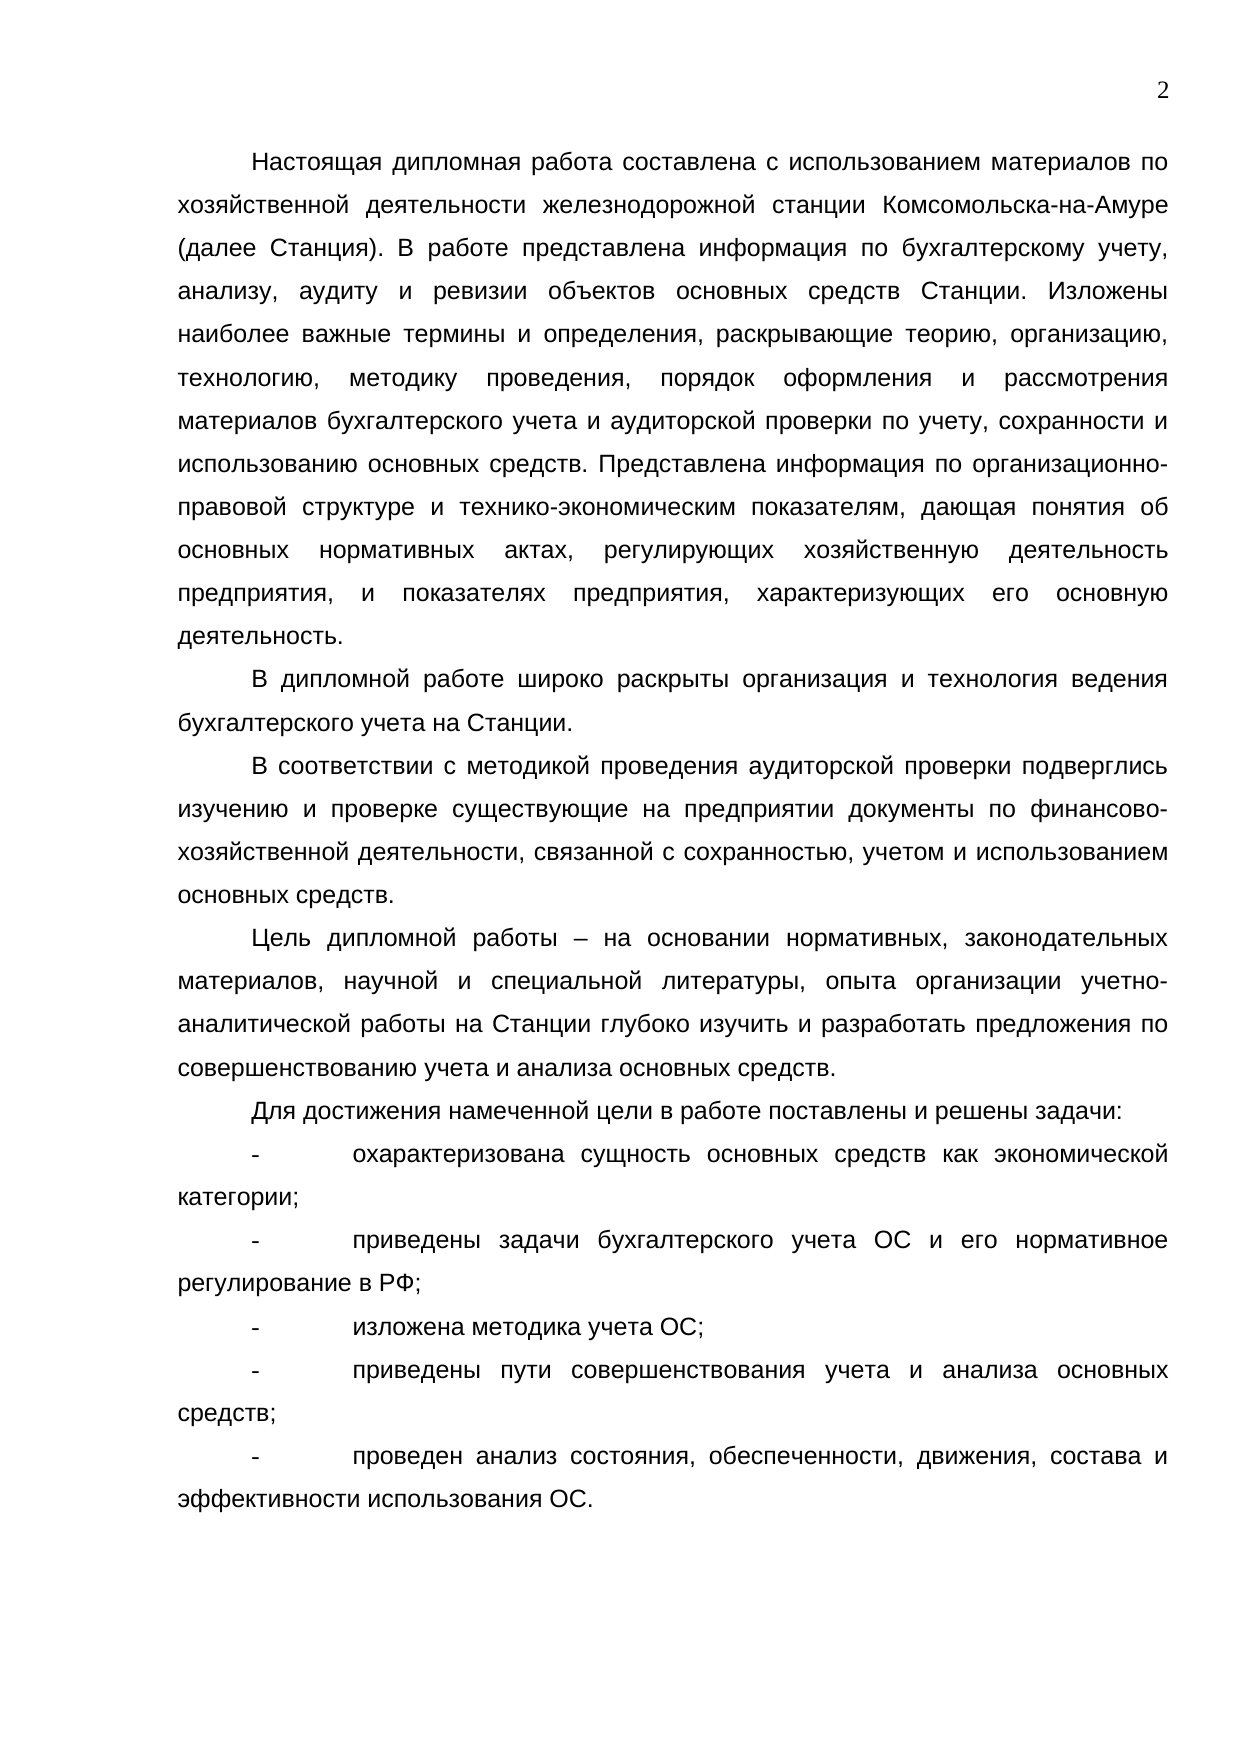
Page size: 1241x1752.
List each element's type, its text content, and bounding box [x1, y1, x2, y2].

list охарактеризована сущность основных средств как экономической категории; [177, 1139, 1169, 1211]
text В соответствии с методикой проведения аудиторской проверки подверглись изучению и проверке существующие на предприятии документы по финансово-хозяйственной деятельности, связанной с сохранностью, учетом и использованием основных средств. [177, 751, 1169, 909]
text Настоящая дипломная работа составлена с использованием материалов по хозяйственной деятельности железнодорожной станции Комсомольска-на-Амуре (далее Станция). В работе представлена информация по бухгалтерскому учету, анализу, аудиту и ревизии объектов основных средств Станции. Изложены наиболее важные термины и определения, раскрывающие теорию, организацию, технологию, методику проведения, порядок оформления и рассмотрения материалов бухгалтерского учета и аудиторской проверки по учету, сохранности и использованию основных средств. Представлена информация по организационно-правовой структуре и технико-экономическим показателям, дающая понятия об основных нормативных актах, регулирующих хозяйственную деятельность предприятия, и показателях предприятия, характеризующих его основную деятельность. [177, 118, 1169, 650]
list приведены задачи бухгалтерского учета ОС и его нормативное регулирование в РФ; [177, 1225, 1169, 1297]
text В дипломной работе широко раскрыты организация и технология ведения бухгалтерского учета на Станции. [177, 664, 1169, 736]
text Цель дипломной работы – на основании нормативных, законодательных материалов, научной и специальной литературы, опыта организации учетно-аналитической работы на Станции глубоко изучить и разработать предложения по совершенствованию учета и анализа основных средств. [177, 923, 1169, 1081]
list изложена методика учета ОС; [177, 1312, 1169, 1340]
list приведены пути совершенствования учета и анализа основных средств; [177, 1355, 1169, 1427]
text Для достижения намеченной цели в работе поставлены и решены задачи: [177, 1096, 1169, 1124]
list проведен анализ состояния, обеспеченности, движения, состава и эффективности использования ОС. [177, 1441, 1169, 1513]
